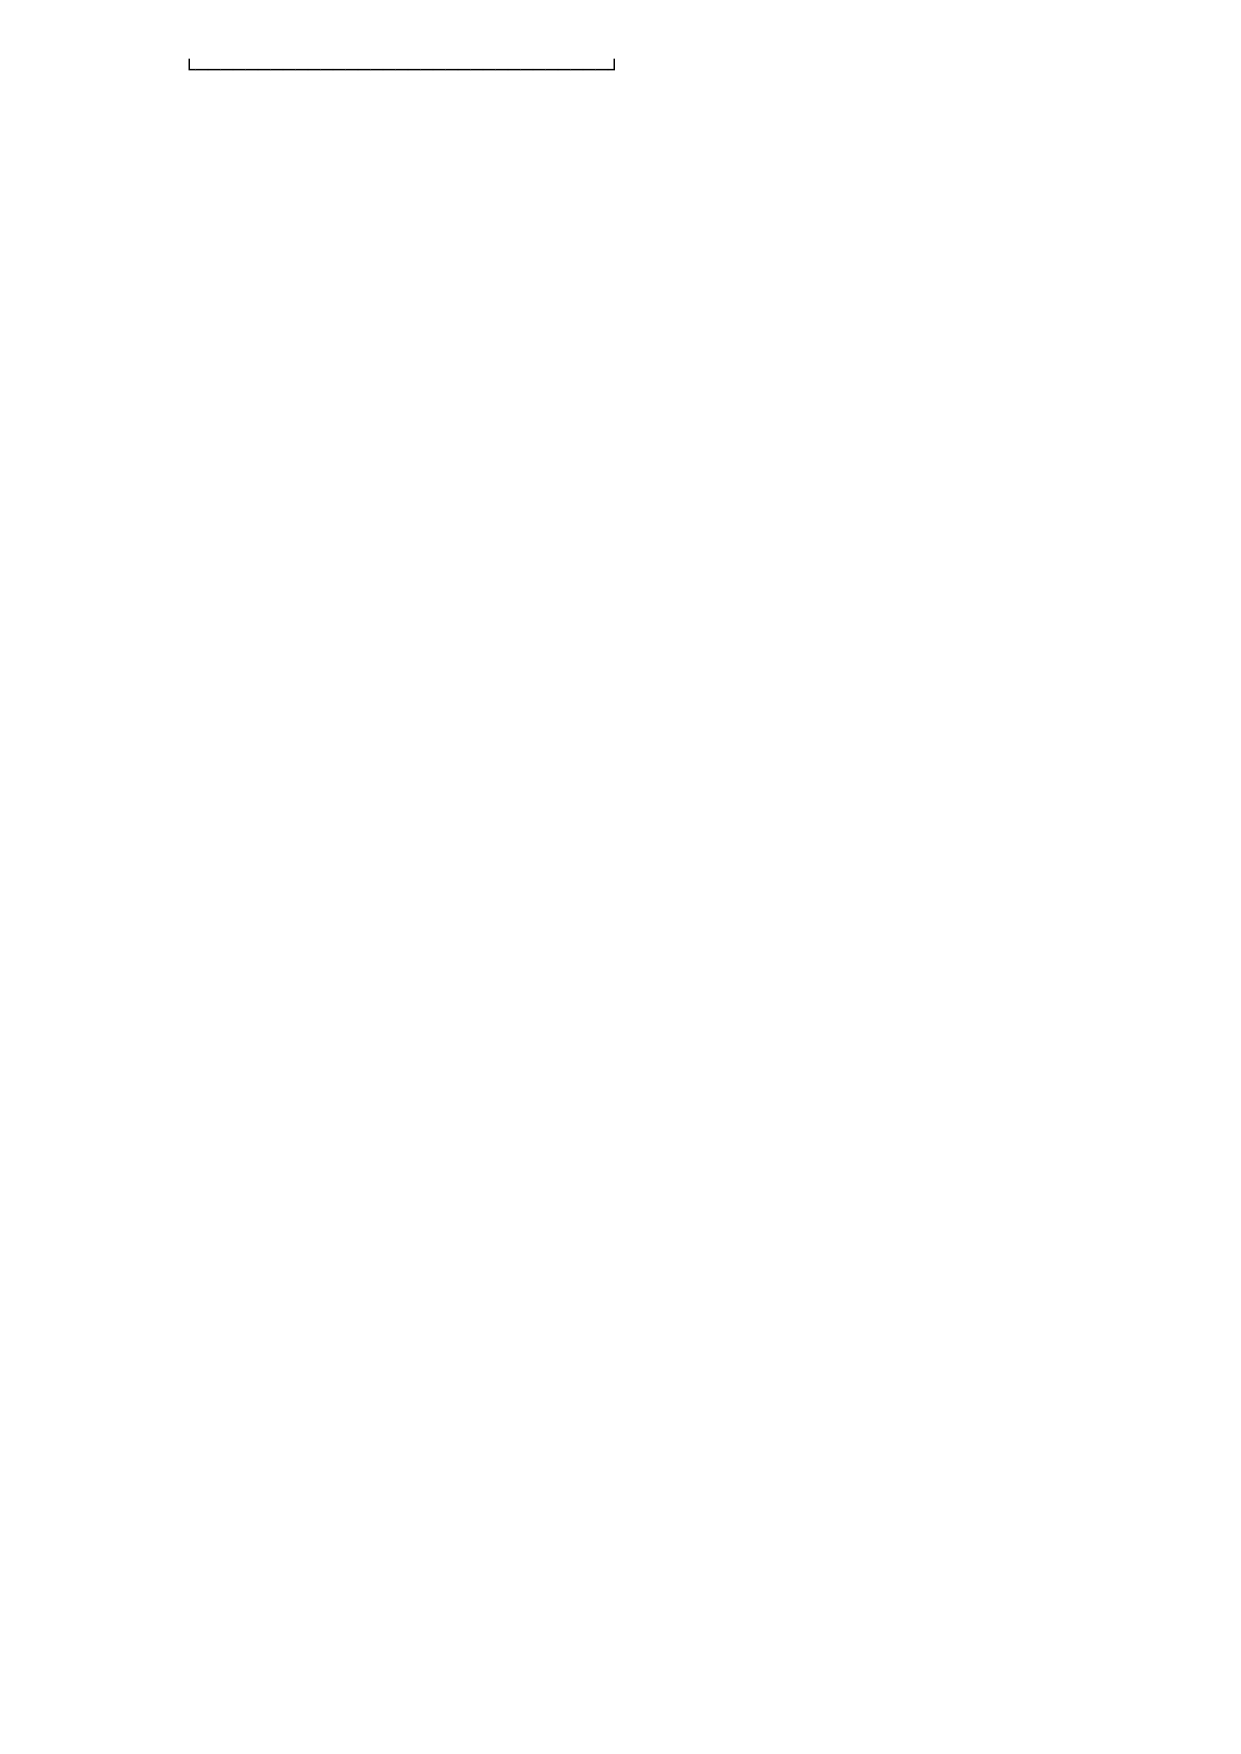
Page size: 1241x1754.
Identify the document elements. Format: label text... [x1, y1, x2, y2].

text └─────────────────────────────────┘ [133, 59, 1152, 83]
